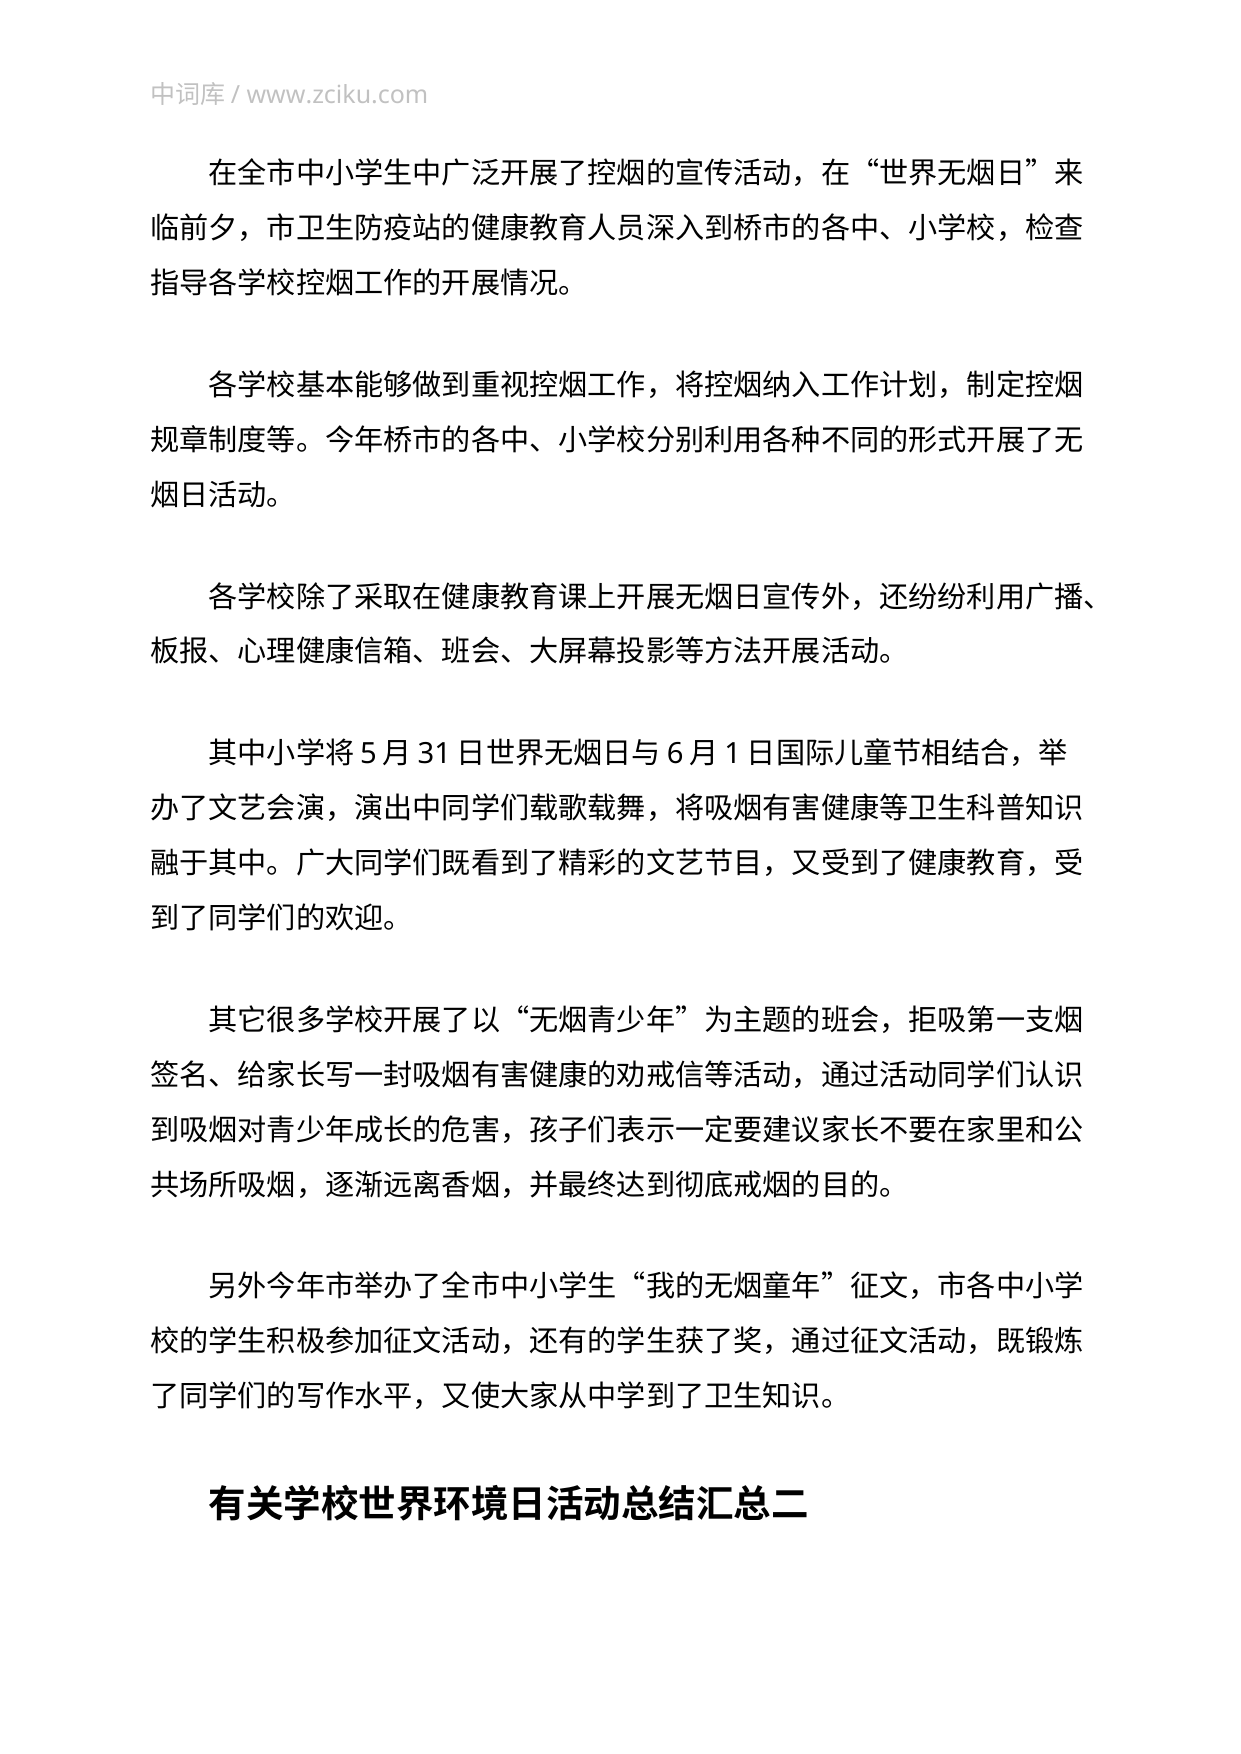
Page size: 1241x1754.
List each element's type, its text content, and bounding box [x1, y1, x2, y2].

text 有关学校世界环境日活动总结汇总二 [150, 1474, 1090, 1529]
text 其中小学将5月31日世界无烟日与6月1日国际儿童节相结合，举办了文艺会演，演出中同学们载歌载舞，将吸烟有害健康等卫生科普知识融于其中。广大同学们既看到了精彩的文艺节目，又受到了健康教育，受到了同学们的欢迎。 [150, 730, 1090, 937]
text 在全市中小学生中广泛开展了控烟的宣传活动，在“世界无烟日”来临前夕，市卫生防疫站的健康教育人员深入到桥市的各中、小学校，检查指导各学校控烟工作的开展情况。 [150, 150, 1090, 302]
text 另外今年市举办了全市中小学生“我的无烟童年”征文，市各中小学校的学生积极参加征文活动，还有的学生获了奖，通过征文活动，既锻炼了同学们的写作水平，又使大家从中学到了卫生知识。 [150, 1263, 1090, 1415]
text 各学校除了采取在健康教育课上开展无烟日宣传外，还纷纷利用广播、板报、心理健康信箱、班会、大屏幕投影等方法开展活动。 [150, 573, 1090, 670]
text 各学校基本能够做到重视控烟工作，将控烟纳入工作计划，制定控烟规章制度等。今年桥市的各中、小学校分别利用各种不同的形式开展了无烟日活动。 [150, 362, 1090, 514]
text 其它很多学校开展了以“无烟青少年”为主题的班会，拒吸第一支烟签名、给家长写一封吸烟有害健康的劝戒信等活动，通过活动同学们认识到吸烟对青少年成长的危害，孩子们表示一定要建议家长不要在家里和公共场所吸烟，逐渐远离香烟，并最终达到彻底戒烟的目的。 [150, 996, 1090, 1203]
